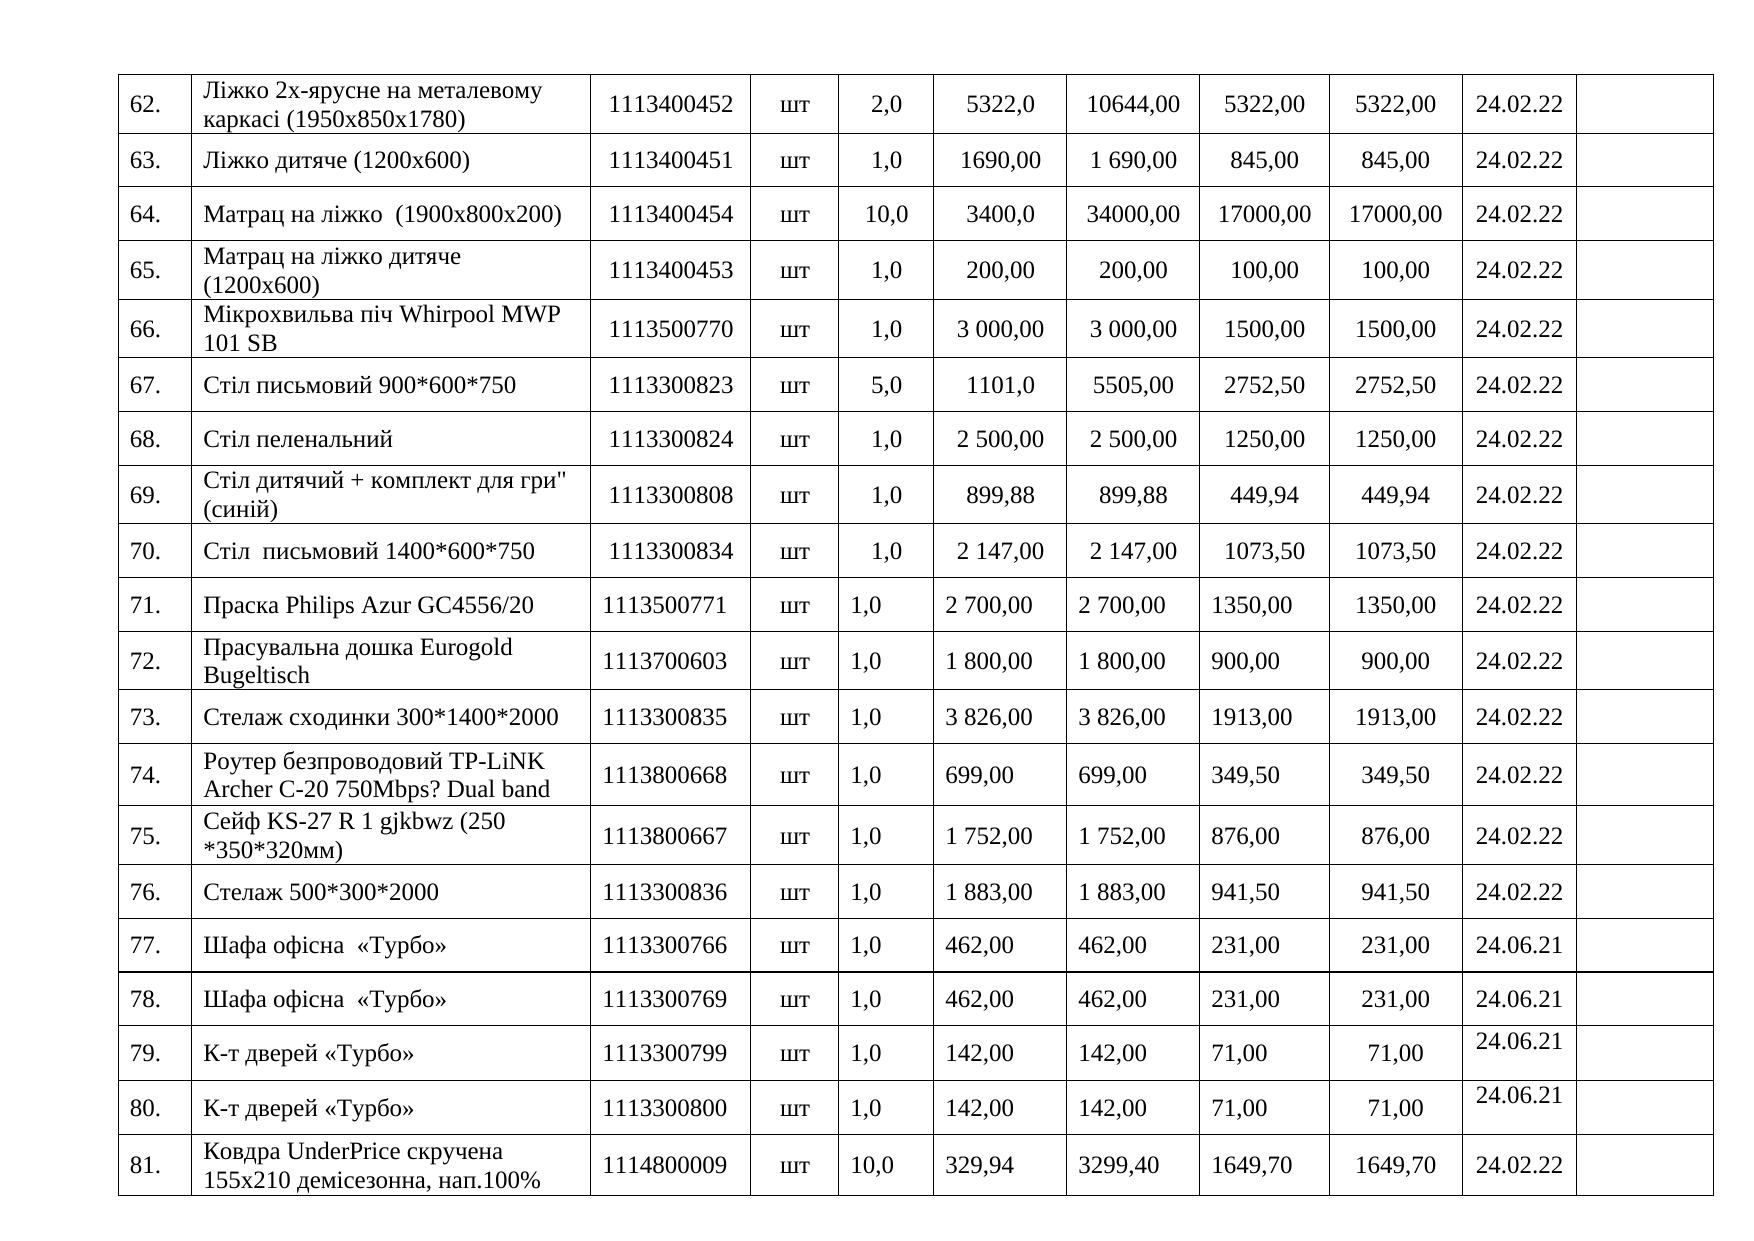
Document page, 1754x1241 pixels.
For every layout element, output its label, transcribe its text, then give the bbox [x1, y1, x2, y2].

table_cell шт [751, 973, 838, 1025]
table_cell Стіл письмовий 1400*600*750 [192, 524, 590, 577]
table_cell 71,00 [1200, 1026, 1329, 1079]
table_cell 24.02.22 [1463, 806, 1576, 864]
table_cell 1,0 [839, 865, 933, 918]
table_cell [1577, 412, 1713, 464]
table_cell [119, 187, 191, 240]
table_cell [1577, 75, 1713, 132]
table_cell 1350,00 [1330, 578, 1462, 631]
table_cell 1 883,00 [934, 865, 1066, 918]
table_cell [119, 1026, 191, 1079]
table_cell Прасувальна дошка Eurogold Bugeltisch [192, 632, 590, 689]
table_cell 2 700,00 [934, 578, 1066, 631]
table_cell 349,50 [1200, 744, 1329, 805]
table_cell 1113300834 [591, 524, 750, 577]
table_cell 1649,70 [1200, 1135, 1329, 1195]
table_cell [119, 865, 191, 918]
table_cell 1113300766 [591, 919, 750, 971]
table_cell 24.02.22 [1463, 241, 1576, 298]
table_cell 1 752,00 [1067, 806, 1199, 864]
table_cell 24.02.22 [1463, 1135, 1576, 1195]
table_cell 200,00 [1067, 241, 1199, 298]
table_cell 24.06.21 [1463, 919, 1576, 971]
table_cell 1,0 [839, 524, 933, 577]
table_cell 24.02.22 [1463, 134, 1576, 186]
table_cell 3400,0 [934, 187, 1066, 240]
table_cell 5505,00 [1067, 358, 1199, 411]
table_cell 17000,00 [1200, 187, 1329, 240]
table_cell 900,00 [1330, 632, 1462, 689]
table_cell 876,00 [1330, 806, 1462, 864]
table_cell шт [751, 75, 838, 132]
table_cell 2 700,00 [1067, 578, 1199, 631]
table_cell 1500,00 [1330, 300, 1462, 357]
table_cell 3 826,00 [934, 690, 1066, 743]
table_cell 1113300824 [591, 412, 750, 464]
table_cell шт [751, 358, 838, 411]
table_cell 1113400452 [591, 75, 750, 132]
table_cell 329,94 [934, 1135, 1066, 1195]
table_cell 24.02.22 [1463, 524, 1576, 577]
table_cell 1113300823 [591, 358, 750, 411]
table_cell [1577, 973, 1713, 1025]
table_cell [1577, 1026, 1713, 1079]
table_cell [1577, 690, 1713, 743]
table_cell 5322,00 [1200, 75, 1329, 132]
table_cell 10,0 [839, 1135, 933, 1195]
table_cell 1,0 [839, 134, 933, 186]
table_cell 1,0 [839, 919, 933, 971]
table_cell Стелаж 500*300*2000 [192, 865, 590, 918]
table_cell шт [751, 1026, 838, 1079]
table_cell шт [751, 806, 838, 864]
table_cell 1913,00 [1330, 690, 1462, 743]
table_cell шт [751, 187, 838, 240]
table_cell 1913,00 [1200, 690, 1329, 743]
table_cell 24.02.22 [1463, 690, 1576, 743]
table_cell 1073,50 [1330, 524, 1462, 577]
table_cell Матрац на ліжко дитяче (1200х600) [192, 241, 590, 298]
table_cell 1,0 [839, 300, 933, 357]
table_cell 2752,50 [1330, 358, 1462, 411]
table_cell 462,00 [934, 973, 1066, 1025]
table_cell [1577, 241, 1713, 298]
table_cell 1113300800 [591, 1081, 750, 1134]
table_cell [1577, 524, 1713, 577]
table_cell [119, 806, 191, 864]
table_cell 1073,50 [1200, 524, 1329, 577]
table_cell Матрац на ліжко (1900х800х200) [192, 187, 590, 240]
table_cell 1 800,00 [1067, 632, 1199, 689]
table_cell [1577, 865, 1713, 918]
table_cell 1,0 [839, 578, 933, 631]
table_cell [1577, 578, 1713, 631]
table_cell [119, 578, 191, 631]
table_cell Ліжко 2х-ярусне на металевому каркасі (1950х850х1780) [192, 75, 590, 132]
table_cell 71,00 [1330, 1026, 1462, 1079]
table_cell 1113300836 [591, 865, 750, 918]
table_cell шт [751, 466, 838, 523]
table_cell шт [751, 241, 838, 298]
table_cell 231,00 [1200, 973, 1329, 1025]
table_cell 142,00 [934, 1081, 1066, 1134]
table_cell 349,50 [1330, 744, 1462, 805]
table_cell [1577, 134, 1713, 186]
table_cell 900,00 [1200, 632, 1329, 689]
table_cell 1500,00 [1200, 300, 1329, 357]
table_cell 100,00 [1200, 241, 1329, 298]
table_cell 1649,70 [1330, 1135, 1462, 1195]
table_cell 5322,0 [934, 75, 1066, 132]
table_cell 845,00 [1200, 134, 1329, 186]
table_cell шт [751, 632, 838, 689]
table_cell шт [751, 919, 838, 971]
table_cell [119, 973, 191, 1025]
table_cell 71,00 [1200, 1081, 1329, 1134]
table_cell 1,0 [839, 806, 933, 864]
table_cell 1113400454 [591, 187, 750, 240]
table_cell 1 883,00 [1067, 865, 1199, 918]
table_cell 1113800667 [591, 806, 750, 864]
table_cell 24.02.22 [1463, 466, 1576, 523]
table_cell 34000,00 [1067, 187, 1199, 240]
table_cell шт [751, 865, 838, 918]
table_cell Шафа офісна «Турбо» [192, 919, 590, 971]
table_cell 71,00 [1330, 1081, 1462, 1134]
table_cell шт [751, 744, 838, 805]
table_cell [1577, 300, 1713, 357]
table_cell Роутер безпроводовий TP-LiNK Archer C-20 750Mbps? Dual band [192, 744, 590, 805]
table_cell 1,0 [839, 632, 933, 689]
table_cell 24.02.22 [1463, 358, 1576, 411]
table_cell 231,00 [1330, 919, 1462, 971]
table_cell 449,94 [1330, 466, 1462, 523]
table_cell 24.02.22 [1463, 578, 1576, 631]
table_cell 3 000,00 [934, 300, 1066, 357]
table_cell 1,0 [839, 412, 933, 464]
table_cell 24.02.22 [1463, 187, 1576, 240]
table_cell 1690,00 [934, 134, 1066, 186]
table_cell 1113300835 [591, 690, 750, 743]
table_cell 1113700603 [591, 632, 750, 689]
table_cell [119, 241, 191, 298]
table_cell 1250,00 [1200, 412, 1329, 464]
table_cell 142,00 [934, 1026, 1066, 1079]
table_cell 1,0 [839, 466, 933, 523]
table_cell 24.02.22 [1463, 632, 1576, 689]
table_cell Сейф KS-27 R 1 gjkbwz (250 *350*320мм) [192, 806, 590, 864]
table_cell [119, 1081, 191, 1134]
table_cell 2752,50 [1200, 358, 1329, 411]
table_cell 24.02.22 [1463, 744, 1576, 805]
table_cell Ліжко дитяче (1200х600) [192, 134, 590, 186]
table_cell 1 690,00 [1067, 134, 1199, 186]
table_cell 1113300769 [591, 973, 750, 1025]
table_cell К-т дверей «Турбо» [192, 1026, 590, 1079]
table_cell шт [751, 578, 838, 631]
table_cell [119, 690, 191, 743]
table_cell 699,00 [1067, 744, 1199, 805]
table_cell 3299,40 [1067, 1135, 1199, 1195]
table_cell [1577, 358, 1713, 411]
table_cell 2,0 [839, 75, 933, 132]
table_cell [119, 919, 191, 971]
table_cell 1113400451 [591, 134, 750, 186]
table_cell 1114800009 [591, 1135, 750, 1195]
table_cell [119, 134, 191, 186]
table_cell 1113500771 [591, 578, 750, 631]
table_cell 24.06.21 [1463, 1026, 1576, 1079]
table_cell 24.02.22 [1463, 412, 1576, 464]
table_cell 24.06.21 [1463, 1081, 1576, 1134]
table_cell 24.02.22 [1463, 300, 1576, 357]
table_cell шт [751, 524, 838, 577]
table_cell 1113500770 [591, 300, 750, 357]
table_cell 462,00 [1067, 973, 1199, 1025]
table_cell Мікрохвильва піч Whirpool MWP 101 SB [192, 300, 590, 357]
table_cell шт [751, 1135, 838, 1195]
table_cell 1 800,00 [934, 632, 1066, 689]
table_cell [1577, 806, 1713, 864]
table_cell 941,50 [1330, 865, 1462, 918]
table_cell 200,00 [934, 241, 1066, 298]
table_cell [1577, 466, 1713, 523]
table_cell [119, 1135, 191, 1195]
table_cell 1250,00 [1330, 412, 1462, 464]
table_cell 2 500,00 [934, 412, 1066, 464]
table_cell 2 500,00 [1067, 412, 1199, 464]
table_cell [192, 1135, 590, 1195]
table_cell К-т дверей «Турбо» [192, 1081, 590, 1134]
table_cell 231,00 [1330, 973, 1462, 1025]
table_cell [1577, 187, 1713, 240]
table_cell 1,0 [839, 690, 933, 743]
table_cell [1577, 744, 1713, 805]
table_cell 24.02.22 [1463, 865, 1576, 918]
table_cell Праска Philips Azur GC4556/20 [192, 578, 590, 631]
table_cell 3 826,00 [1067, 690, 1199, 743]
table_cell 100,00 [1330, 241, 1462, 298]
table_cell [119, 744, 191, 805]
table_cell [119, 75, 191, 132]
table_cell 10644,00 [1067, 75, 1199, 132]
table_cell [119, 466, 191, 523]
table_cell 1,0 [839, 241, 933, 298]
table_cell 24.02.22 [1463, 75, 1576, 132]
table_cell шт [751, 300, 838, 357]
table_cell 876,00 [1200, 806, 1329, 864]
table_cell шт [751, 1081, 838, 1134]
table_cell 845,00 [1330, 134, 1462, 186]
table_cell [119, 412, 191, 464]
table_cell 462,00 [1067, 919, 1199, 971]
table_cell 1113800668 [591, 744, 750, 805]
table_cell Стелаж сходинки 300*1400*2000 [192, 690, 590, 743]
table_cell шт [751, 690, 838, 743]
table_cell 17000,00 [1330, 187, 1462, 240]
table_cell [1577, 919, 1713, 971]
table_cell 1350,00 [1200, 578, 1329, 631]
table_cell [119, 358, 191, 411]
table_cell 449,94 [1200, 466, 1329, 523]
table_cell шт [751, 134, 838, 186]
table_cell 899,88 [934, 466, 1066, 523]
table_cell 1,0 [839, 744, 933, 805]
table_cell [119, 524, 191, 577]
table_cell Стіл пеленальний [192, 412, 590, 464]
table_cell 1,0 [839, 973, 933, 1025]
table_cell 1,0 [839, 1081, 933, 1134]
table_cell 1,0 [839, 1026, 933, 1079]
table_cell 1113400453 [591, 241, 750, 298]
table_cell 2 147,00 [1067, 524, 1199, 577]
table_cell [1577, 632, 1713, 689]
table_cell [119, 632, 191, 689]
table_cell шт [751, 412, 838, 464]
table_cell 3 000,00 [1067, 300, 1199, 357]
table_cell 899,88 [1067, 466, 1199, 523]
table_cell Стіл письмовий 900*600*750 [192, 358, 590, 411]
table_cell 941,50 [1200, 865, 1329, 918]
table_cell Шафа офісна «Турбо» [192, 973, 590, 1025]
table_cell 142,00 [1067, 1026, 1199, 1079]
table_cell 10,0 [839, 187, 933, 240]
table_cell 2 147,00 [934, 524, 1066, 577]
table_cell 24.06.21 [1463, 973, 1576, 1025]
table_cell 142,00 [1067, 1081, 1199, 1134]
table_cell [1577, 1081, 1713, 1134]
table_cell 1113300808 [591, 466, 750, 523]
table_cell 1113300799 [591, 1026, 750, 1079]
table_cell 5,0 [839, 358, 933, 411]
table_cell 1101,0 [934, 358, 1066, 411]
table_cell 1 752,00 [934, 806, 1066, 864]
table_cell 699,00 [934, 744, 1066, 805]
table_cell 231,00 [1200, 919, 1329, 971]
table_cell Стіл дитячий + комплект для гри" (синій) [192, 466, 590, 523]
table_cell [1577, 1135, 1713, 1195]
table_cell 462,00 [934, 919, 1066, 971]
table_cell 5322,00 [1330, 75, 1462, 132]
table_cell [119, 300, 191, 357]
